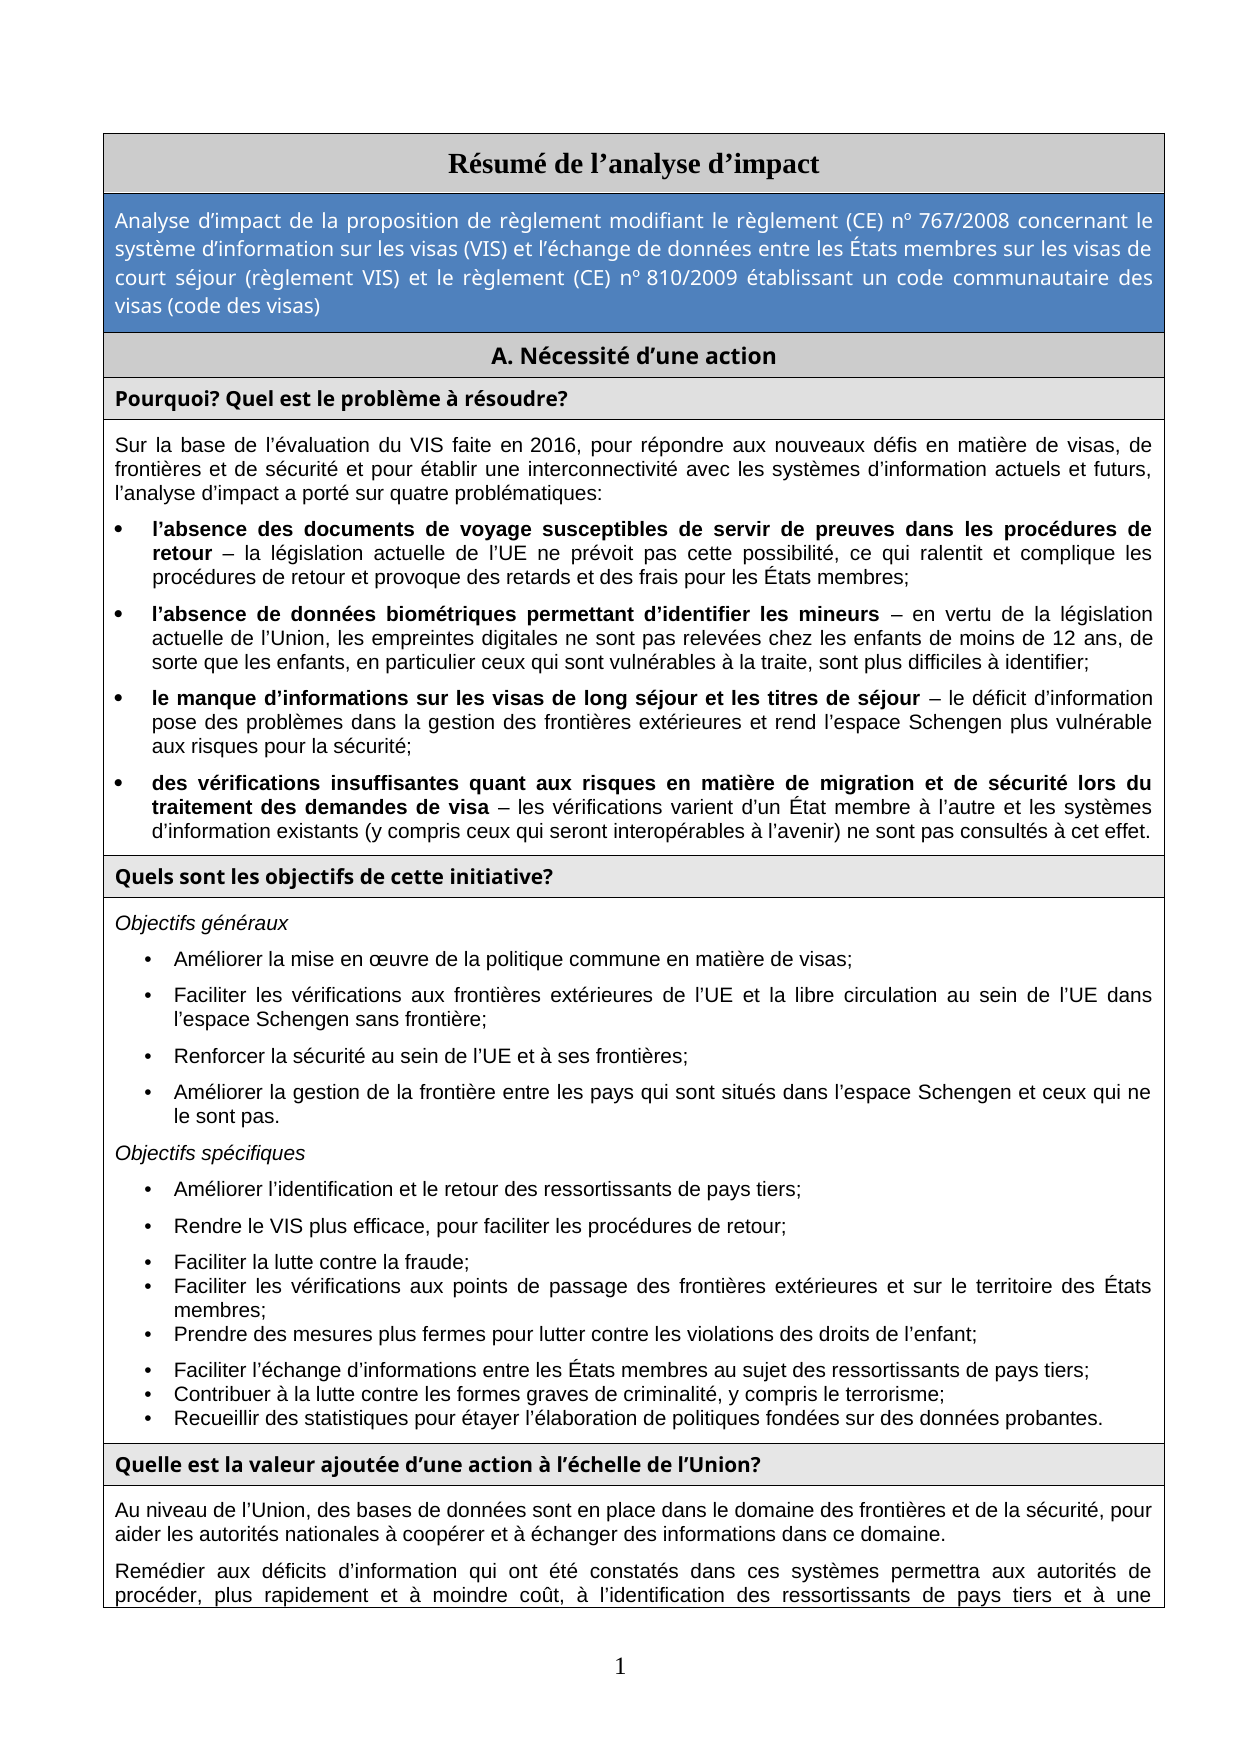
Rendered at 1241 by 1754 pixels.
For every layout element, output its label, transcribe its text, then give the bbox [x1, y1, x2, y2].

table_cell Quels sont les objectifs de cette initiative? [104, 856, 1164, 897]
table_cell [104, 1486, 1164, 1607]
table_cell Sur la base de l’évaluation du VIS faite en 2016, pour répondre aux nouveaux défis en matière de visas, de frontières et de sécurité et pour établir une interconnectivité avec les systèmes d’information actuels et futurs, l’analyse d’impact a porté sur quatre problématiques: l’absence des documents de voyage susceptibles de servir de preuves dans les procédures de retour – la législation actuelle de l’UE ne prévoit pas cette possibilité, ce qui ralentit et complique les procédures de retour et provoque des retards et des frais pour les États membres; l’absence de données biométriques permettant d’identifier les mineurs – en vertu de la législation actuelle de l’Union, les empreintes digitales ne sont pas relevées chez les enfants de moins de 12 ans, de sorte que les enfants, en particulier ceux qui sont vulnérables à la traite, sont plus difficiles à identifier; le manque d’informations sur les visas de long séjour et les titres de séjour – le déficit d’information pose des problèmes dans la gestion des frontières extérieures et rend l’espace Schengen plus vulnérable aux risques pour la sécurité; des vérifications insuffisantes quant aux risques en matière de migration et de sécurité lors du traitement des demandes de visa – les vérifications varient d’un État membre à l’autre et les systèmes d’information existants (y compris ceux qui seront interopérables à l’avenir) ne sont pas consultés à cet effet. [104, 420, 1164, 855]
table_cell Quelle est la valeur ajoutée d’une action à l’échelle de l’Union? [104, 1444, 1164, 1485]
table_cell A. Nécessité d’une action [104, 333, 1164, 377]
table_cell Pourquoi? Quel est le problème à résoudre? [104, 378, 1164, 419]
table_cell Analyse d’impact de la proposition de règlement modifiant le règlement (CE) nº 767/2008 concernant le système d’information sur les visas (VIS) et l’échange de données entre les États membres sur les visas de court séjour (règlement VIS) et le règlement (CE) nº 810/2009 établissant un code communautaire des visas (code des visas) [104, 194, 1164, 332]
table_header Résumé de l’analyse d’impact [104, 134, 1164, 192]
table_cell Objectifs généraux • Améliorer la mise en œuvre de la politique commune en matière de visas; • Faciliter les vérifications aux frontières extérieures de l’UE et la libre circulation au sein de l’UE dans l’espace Schengen sans frontière; • Renforcer la sécurité au sein de l’UE et à ses frontières; • Améliorer la gestion de la frontière entre les pays qui sont situés dans l’espace Schengen et ceux qui ne le sont pas. Objectifs spécifiques • Améliorer l’identification et le retour des ressortissants de pays tiers; • Rendre le VIS plus efficace, pour faciliter les procédures de retour; • Faciliter la lutte contre la fraude; • Faciliter les vérifications aux points de passage des frontières extérieures et sur le territoire des États membres; • Prendre des mesures plus fermes pour lutter contre les violations des droits de l’enfant; • Faciliter l’échange d’informations entre les États membres au sujet des ressortissants de pays tiers; • Contribuer à la lutte contre les formes graves de criminalité, y compris le terrorisme; • Recueillir des statistiques pour étayer l’élaboration de politiques fondées sur des données probantes. [104, 898, 1164, 1443]
